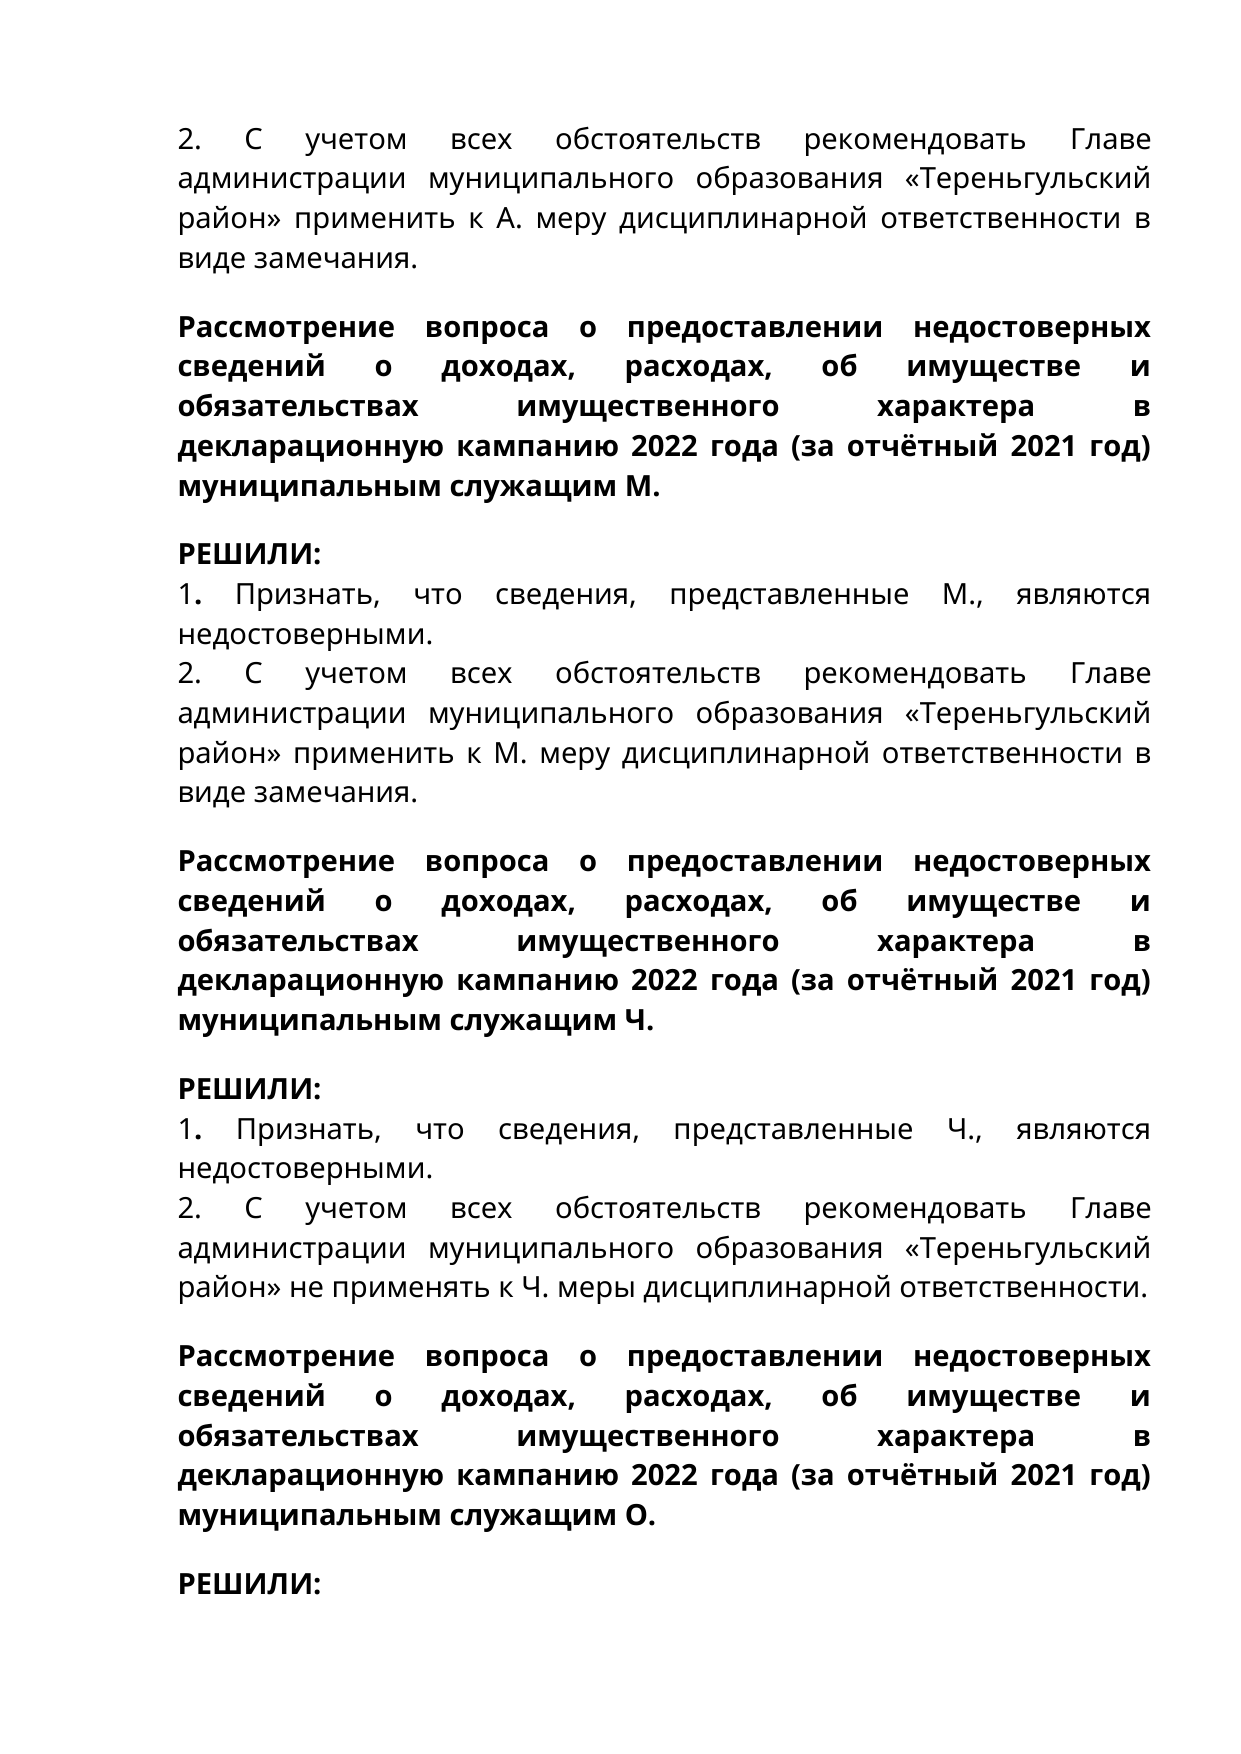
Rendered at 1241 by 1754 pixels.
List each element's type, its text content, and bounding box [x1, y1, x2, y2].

text 2. С учетом всех обстоятельств рекомендовать Главе администрации муниципального образования «Тереньгульский район» применить к А. меру дисциплинарной ответственности в виде замечания. [177, 118, 1152, 277]
text 2. С учетом всех обстоятельств рекомендовать Главе администрации муниципального образования «Тереньгульский район» применить к М. меру дисциплинарной ответственности в виде замечания. [177, 653, 1152, 811]
list Рассмотрение вопроса о предоставлении недостоверных сведений о доходах, расходах, об имуществе и обязательствах имущественного характера в декларационную кампанию 2022 года (за отчётный 2021 год) муниципальным служащим О. [177, 1336, 1152, 1534]
list Рассмотрение вопроса о предоставлении недостоверных сведений о доходах, расходах, об имуществе и обязательствах имущественного характера в декларационную кампанию 2022 года (за отчётный 2021 год) муниципальным служащим М. [177, 306, 1152, 504]
text 1. Признать, что сведения, представленные М., являются недостоверными. [177, 573, 1152, 653]
text РЕШИЛИ: [177, 1068, 1152, 1108]
text РЕШИЛИ: [177, 1563, 1152, 1603]
text 1. Признать, что сведения, представленные Ч., являются недостоверными. [177, 1108, 1152, 1187]
text 2. С учетом всех обстоятельств рекомендовать Главе администрации муниципального образования «Тереньгульский район» не применять к Ч. меры дисциплинарной ответственности. [177, 1187, 1152, 1306]
text РЕШИЛИ: [177, 534, 1152, 573]
list Рассмотрение вопроса о предоставлении недостоверных сведений о доходах, расходах, об имуществе и обязательствах имущественного характера в декларационную кампанию 2022 года (за отчётный 2021 год) муниципальным служащим Ч. [177, 841, 1152, 1039]
